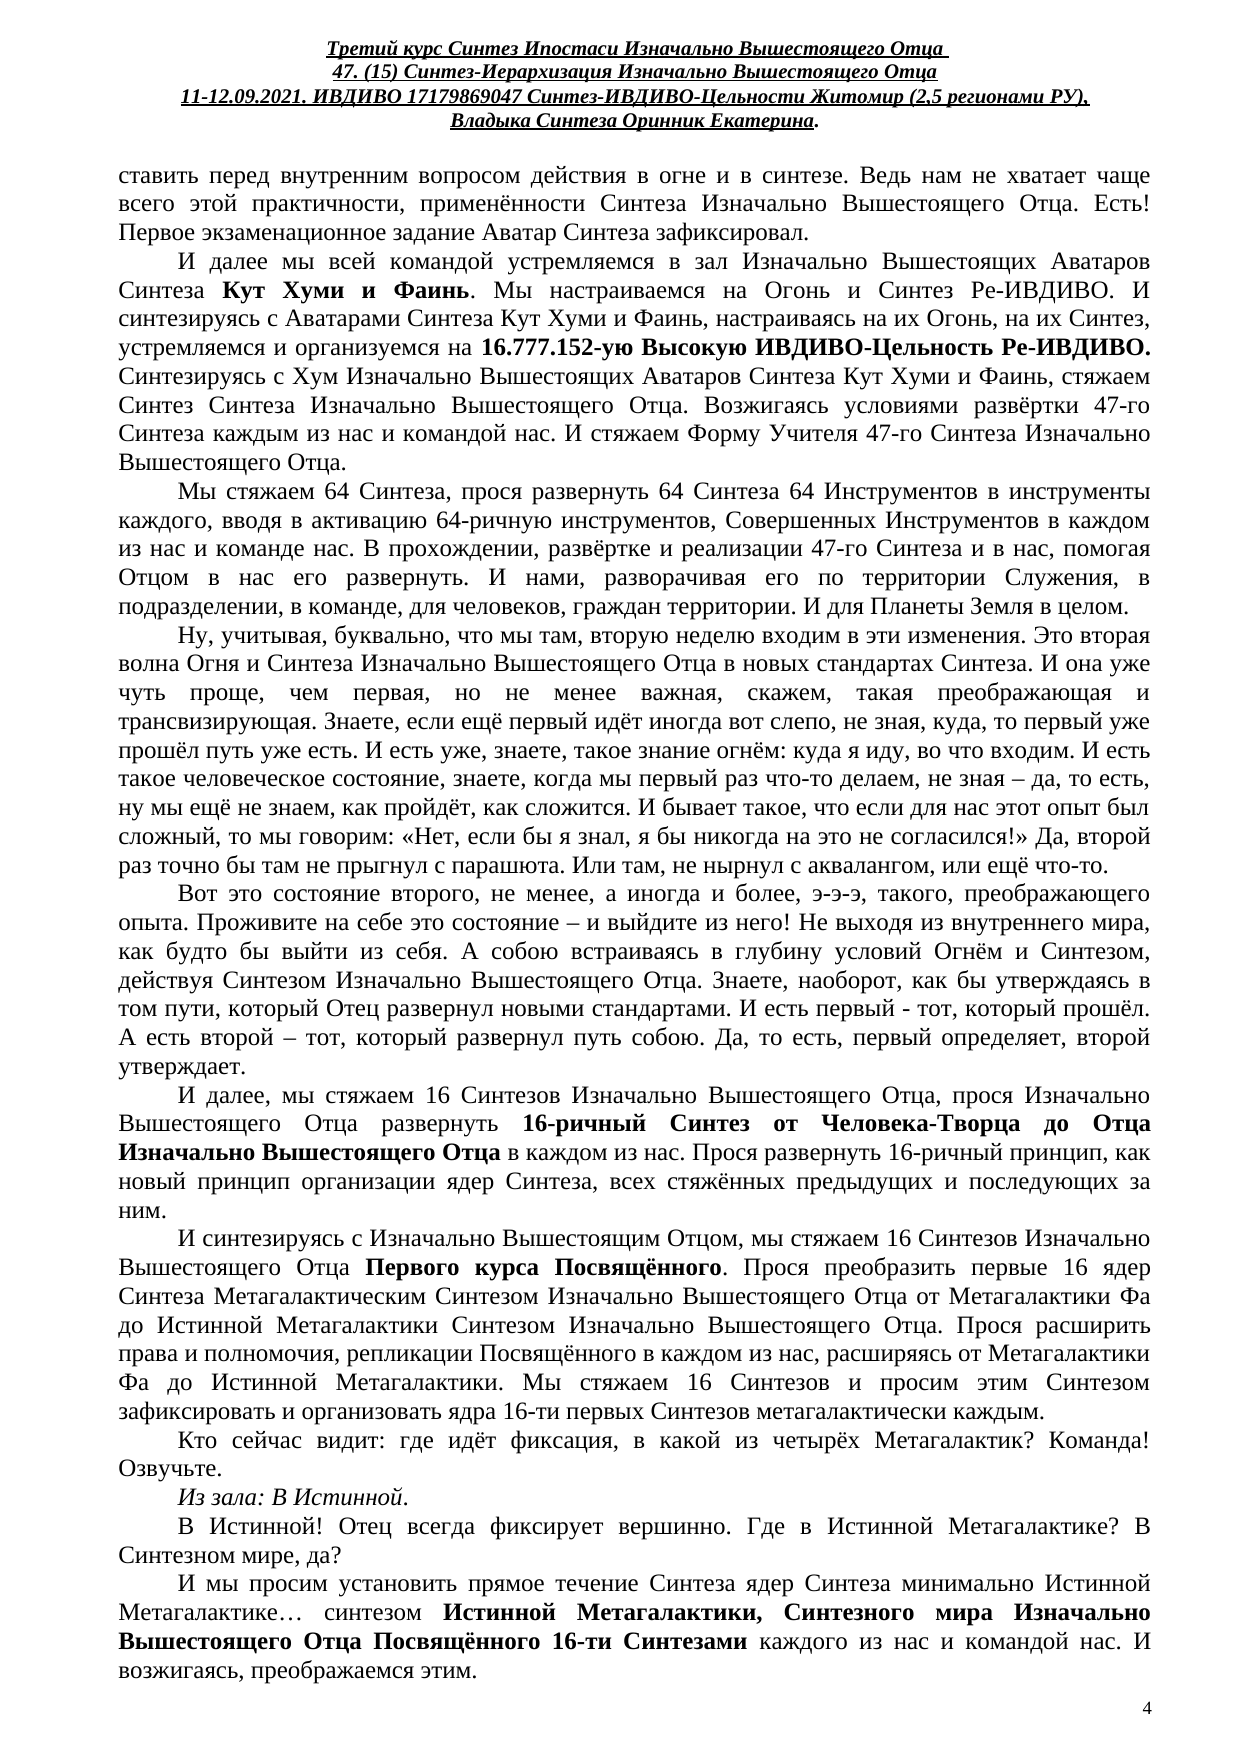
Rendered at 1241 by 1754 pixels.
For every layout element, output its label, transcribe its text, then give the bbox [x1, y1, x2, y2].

text Кто сейчас видит: где идёт фиксация, в какой из четырёх Метагалактик? Команда! Озвучьте. [118, 1425, 1152, 1482]
text И мы просим установить прямое течение Синтеза ядер Синтеза минимально Истинной Метагалактике… синтезом Истинной Метагалактики, Синтезного мира Изначально Вышестоящего Отца Посвящённого 16-ти Синтезами каждого из нас и командой нас. И возжигаясь, преображаемся этим. [118, 1568, 1152, 1683]
text Из зала: В Истинной. [118, 1482, 1152, 1511]
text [118, 160, 1152, 246]
text И далее, мы стяжаем 16 Синтезов Изначально Вышестоящего Отца, прося Изначально Вышестоящего Отца развернуть 16-ричный Синтез от Человека-Творца до Отца Изначально Вышестоящего Отца в каждом из нас. Прося развернуть 16-ричный принцип, как новый принцип организации ядер Синтеза, всех стяжённых предыдущих и последующих за ним. [118, 1080, 1152, 1223]
text Вот это состояние второго, не менее, а иногда и более, э-э-э, такого, преображающего опыта. Проживите на себе это состояние – и выйдите из него! Не выходя из внутреннего мира, как будто бы выйти из себя. А собою встраиваясь в глубину условий Огнём и Синтезом, действуя Синтезом Изначально Вышестоящего Отца. Знаете, наоборот, как бы утверждаясь в том пути, который Отец развернул новыми стандартами. И есть первый - тот, который прошёл. А есть второй – тот, который развернул путь собою. Да, то есть, первый определяет, второй утверждает. [118, 878, 1152, 1080]
text Ну, учитывая, буквально, что мы там, вторую неделю входим в эти изменения. Это вторая волна Огня и Синтеза Изначально Вышестоящего Отца в новых стандартах Синтеза. И она уже чуть проще, чем первая, но не менее важная, скажем, такая преображающая и трансвизирующая. Знаете, если ещё первый идёт иногда вот слепо, не зная, куда, то первый уже прошёл путь уже есть. И есть уже, знаете, такое знание огнём: куда я иду, во что входим. И есть такое человеческое состояние, знаете, когда мы первый раз что-то делаем, не зная – да, то есть, ну мы ещё не знаем, как пройдёт, как сложится. И бывает такое, что если для нас этот опыт был сложный, то мы говорим: «Нет, если бы я знал, я бы никогда на это не согласился!» Да, второй раз точно бы там не прыгнул с парашюта. Или там, не нырнул с аквалангом, или ещё что-то. [118, 620, 1152, 878]
text Мы стяжаем 64 Синтеза, прося развернуть 64 Синтеза 64 Инструментов в инструменты каждого, вводя в активацию 64-ричную инструментов, Совершенных Инструментов в каждом из нас и команде нас. В прохождении, развёртке и реализации 47-го Синтеза и в нас, помогая Отцом в нас его развернуть. И нами, разворачивая его по территории Служения, в подразделении, в команде, для человеков, граждан территории. И для Планеты Земля в целом. [118, 476, 1152, 620]
text И далее мы всей командой устремляемся в зал Изначально Вышестоящих Аватаров Синтеза Кут Хуми и Фаинь. Мы настраиваемся на Огонь и Синтез Ре-ИВДИВО. И синтезируясь с Аватарами Синтеза Кут Хуми и Фаинь, настраиваясь на их Огонь, на их Синтез, устремляемся и организуемся на 16.777.152-ую Высокую ИВДИВО-Цельность Ре-ИВДИВО. Синтезируясь с Хум Изначально Вышестоящих Аватаров Синтеза Кут Хуми и Фаинь, стяжаем Синтез Синтеза Изначально Вышестоящего Отца. Возжигаясь условиями развёртки 47-го Синтеза каждым из нас и командой нас. И стяжаем Форму Учителя 47-го Синтеза Изначально Вышестоящего Отца. [118, 246, 1152, 476]
text В Истинной! Отец всегда фиксирует вершинно. Где в Истинной Метагалактике? В Синтезном мире, да? [118, 1511, 1152, 1568]
text И синтезируясь с Изначально Вышестоящим Отцом, мы стяжаем 16 Синтезов Изначально Вышестоящего Отца Первого курса Посвящённого. Прося преобразить первые 16 ядер Синтеза Метагалактическим Синтезом Изначально Вышестоящего Отца от Метагалактики Фа до Истинной Метагалактики Синтезом Изначально Вышестоящего Отца. Прося расширить права и полномочия, репликации Посвящённого в каждом из нас, расширяясь от Метагалактики Фа до Истинной Метагалактики. Мы стяжаем 16 Синтезов и просим этим Синтезом зафиксировать и организовать ядра 16-ти первых Синтезов метагалактически каждым. [118, 1223, 1152, 1425]
